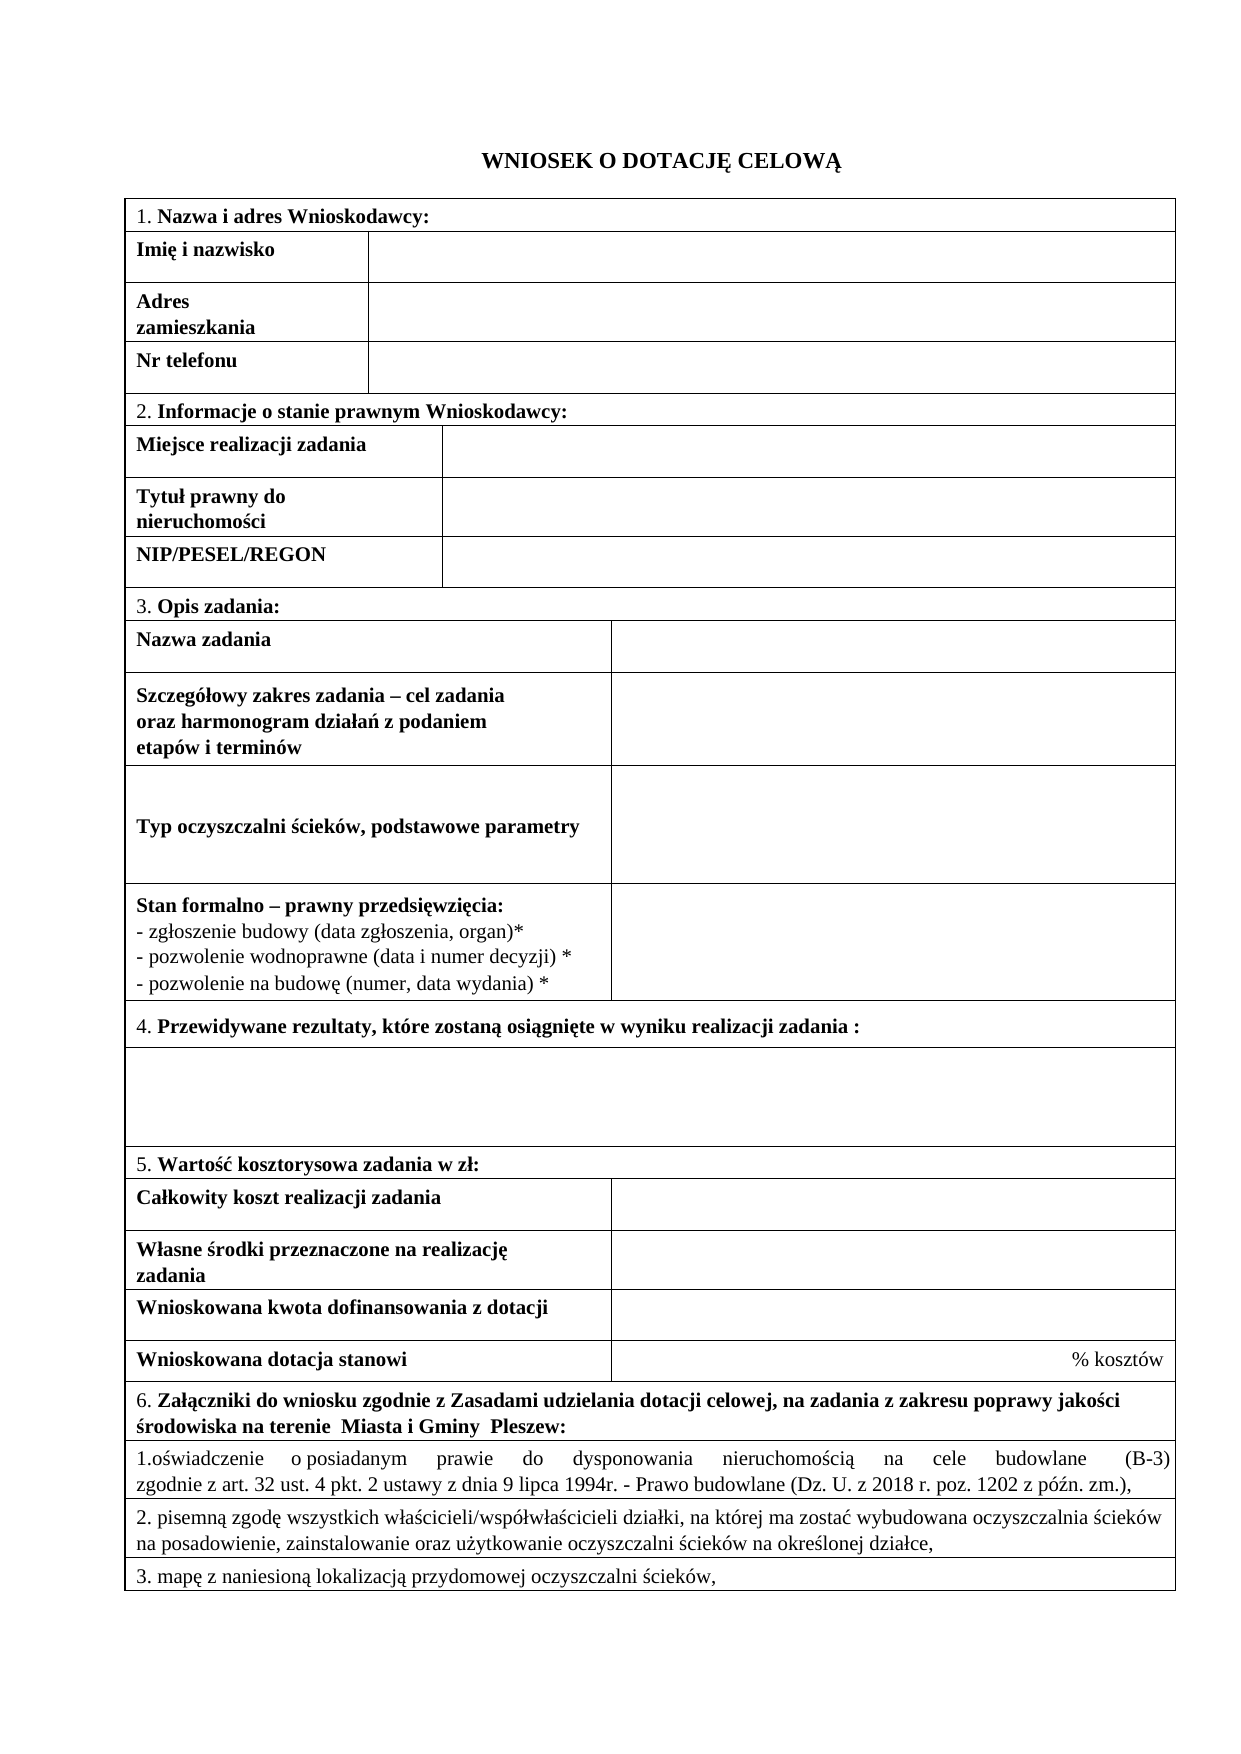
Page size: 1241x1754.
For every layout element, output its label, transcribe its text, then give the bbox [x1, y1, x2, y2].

table_cell 1.oświadczenie o posiadanym prawie do dysponowania nieruchomością na cele budowlane (B-3) zgodnie z art. 32 ust. 4 pkt. 2 ustawy z dnia 9 lipca 1994r. - Prawo budowlane (Dz. U. z 2018 r. poz. 1202 z późn. zm.), [126, 1441, 1175, 1498]
table_cell Typ oczyszczalni ścieków, podstawowe parametry [126, 766, 611, 883]
table_cell [612, 1179, 1175, 1230]
table_cell [369, 283, 1175, 341]
table_cell % kosztów [612, 1341, 1175, 1381]
table_cell [126, 1048, 1175, 1146]
table_cell [369, 342, 1175, 393]
table_cell [612, 1231, 1175, 1289]
table_cell Tytuł prawny do nieruchomości [126, 478, 442, 536]
table_cell 2. pisemną zgodę wszystkich właścicieli/współwłaścicieli działki, na której ma zostać wybudowana oczyszczalnia ścieków na posadowienie, zainstalowanie oraz użytkowanie oczyszczalni ścieków na określonej działce, [126, 1499, 1175, 1557]
table_cell Całkowity koszt realizacji zadania [126, 1179, 611, 1230]
table_cell 5. Wartość kosztorysowa zadania w zł: [126, 1147, 1175, 1178]
table_cell [369, 232, 1175, 282]
table_cell Nazwa zadania [126, 621, 611, 672]
table_cell [612, 1290, 1175, 1340]
table_cell [443, 426, 1175, 477]
table_cell [612, 766, 1175, 883]
table_cell 4. Przewidywane rezultaty, które zostaną osiągnięte w wyniku realizacji zadania : [126, 1001, 1175, 1047]
table_cell Wnioskowana dotacja stanowi [126, 1341, 611, 1381]
table_cell [443, 537, 1175, 587]
table_cell 3. mapę z naniesioną lokalizacją przydomowej oczyszczalni ścieków, [126, 1558, 1175, 1590]
table_cell Nr telefonu [126, 342, 368, 393]
table_cell [612, 884, 1175, 1000]
table_cell Imię i nazwisko [126, 232, 368, 282]
text WNIOSEK O DOTACJĘ CELOWĄ [481, 148, 1093, 174]
table_cell Stan formalno – prawny przedsięwzięcia: zgłoszenie budowy (data zgłoszenia, organ)* pozwolenie wodnoprawne (data i numer decyzji) * pozwolenie na budowę (numer, data wydania) * [126, 884, 611, 1000]
table_header 1. Nazwa i adres Wnioskodawcy: [126, 199, 1175, 231]
table_cell [612, 621, 1175, 672]
table_cell Własne środki przeznaczone na realizację zadania [126, 1231, 611, 1289]
table_cell 2. Informacje o stanie prawnym Wnioskodawcy: [126, 394, 1175, 425]
table_cell 6. Załączniki do wniosku zgodnie z Zasadami udzielania dotacji celowej, na zadania z zakresu poprawy jakości środowiska na terenie Miasta i Gminy Pleszew: [126, 1382, 1175, 1440]
table_cell NIP/PESEL/REGON [126, 537, 442, 587]
table_cell [612, 673, 1175, 765]
table_cell 3. Opis zadania: [126, 588, 1175, 620]
table_cell Wnioskowana kwota dofinansowania z dotacji [126, 1290, 611, 1340]
table_cell Szczegółowy zakres zadania – cel zadania oraz harmonogram działań z podaniem etapów i terminów [126, 673, 611, 765]
table_cell [443, 478, 1175, 536]
table_cell Adres zamieszkania [126, 283, 368, 341]
table_cell Miejsce realizacji zadania [126, 426, 442, 477]
